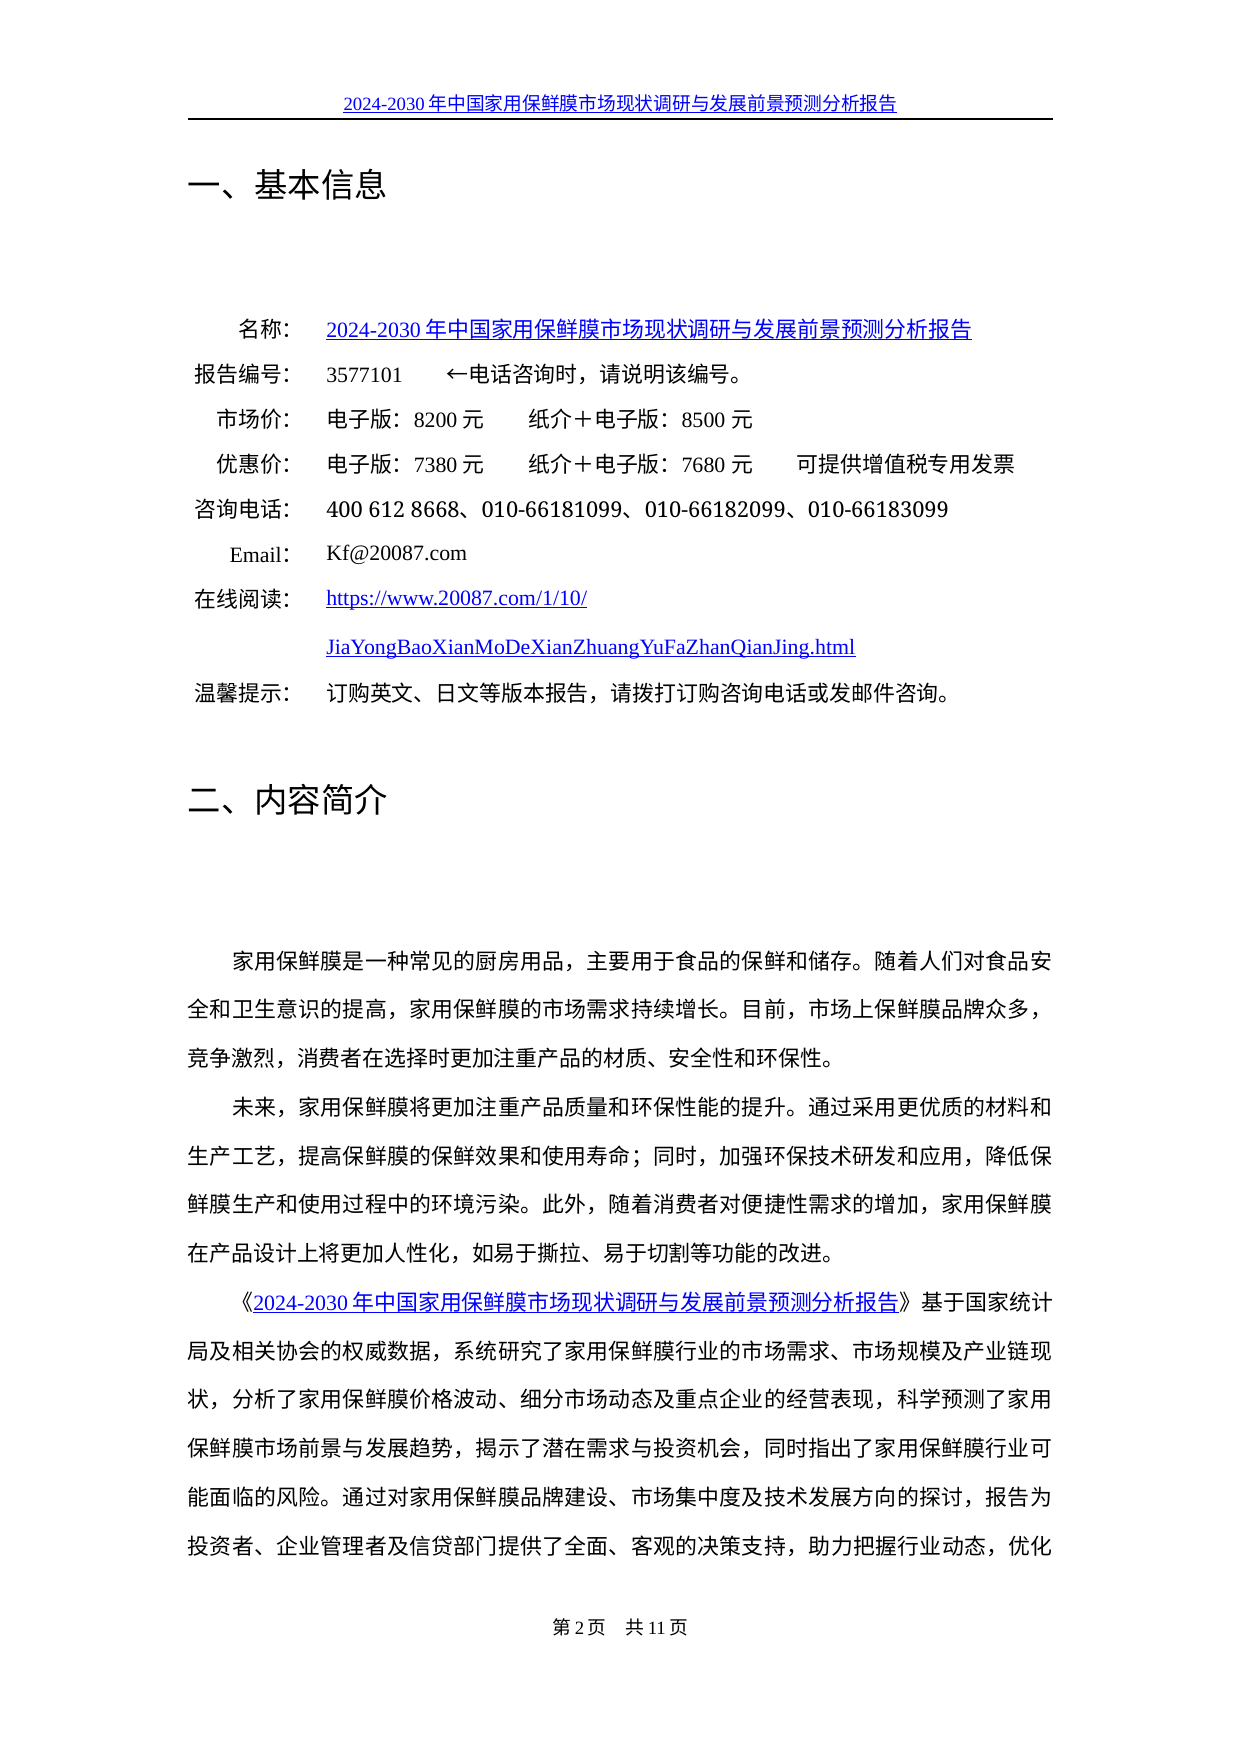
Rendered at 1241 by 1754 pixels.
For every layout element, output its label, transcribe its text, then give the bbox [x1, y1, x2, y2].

table_cell 温馨提示： [167, 675, 315, 720]
table_cell 报告编号： [167, 357, 315, 402]
table_cell 电子版：8200 元 纸介＋电子版：8500 元 [315, 402, 1073, 447]
table_cell 3577101 ←电话咨询时，请说明该编号。 [315, 357, 1073, 402]
table_header 2024-2030年中国家用保鲜膜市场现状调研与发展前景预测分析报告 [315, 312, 1073, 357]
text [187, 943, 1053, 1561]
title 一、基本信息 [187, 150, 1053, 215]
table_cell 订购英文、日文等版本报告，请拨打订购咨询电话或发邮件咨询。 [315, 675, 1073, 720]
table_cell 咨询电话： [167, 492, 315, 537]
title 二、内容简介 [187, 766, 1053, 831]
table_cell Email： [167, 537, 315, 582]
table_cell 优惠价： [167, 447, 315, 492]
table_cell Kf@20087.com [315, 537, 1073, 582]
table_cell 市场价： [167, 402, 315, 447]
table_cell [315, 582, 1073, 675]
table_header 名称： [167, 312, 315, 357]
table_cell 电子版：7380 元 纸介＋电子版：7680 元 可提供增值税专用发票 [315, 447, 1073, 492]
table_cell 在线阅读： [167, 582, 315, 675]
table_cell 400 612 8668、010-66181099、010-66182099、010-66183099 [315, 492, 1073, 537]
